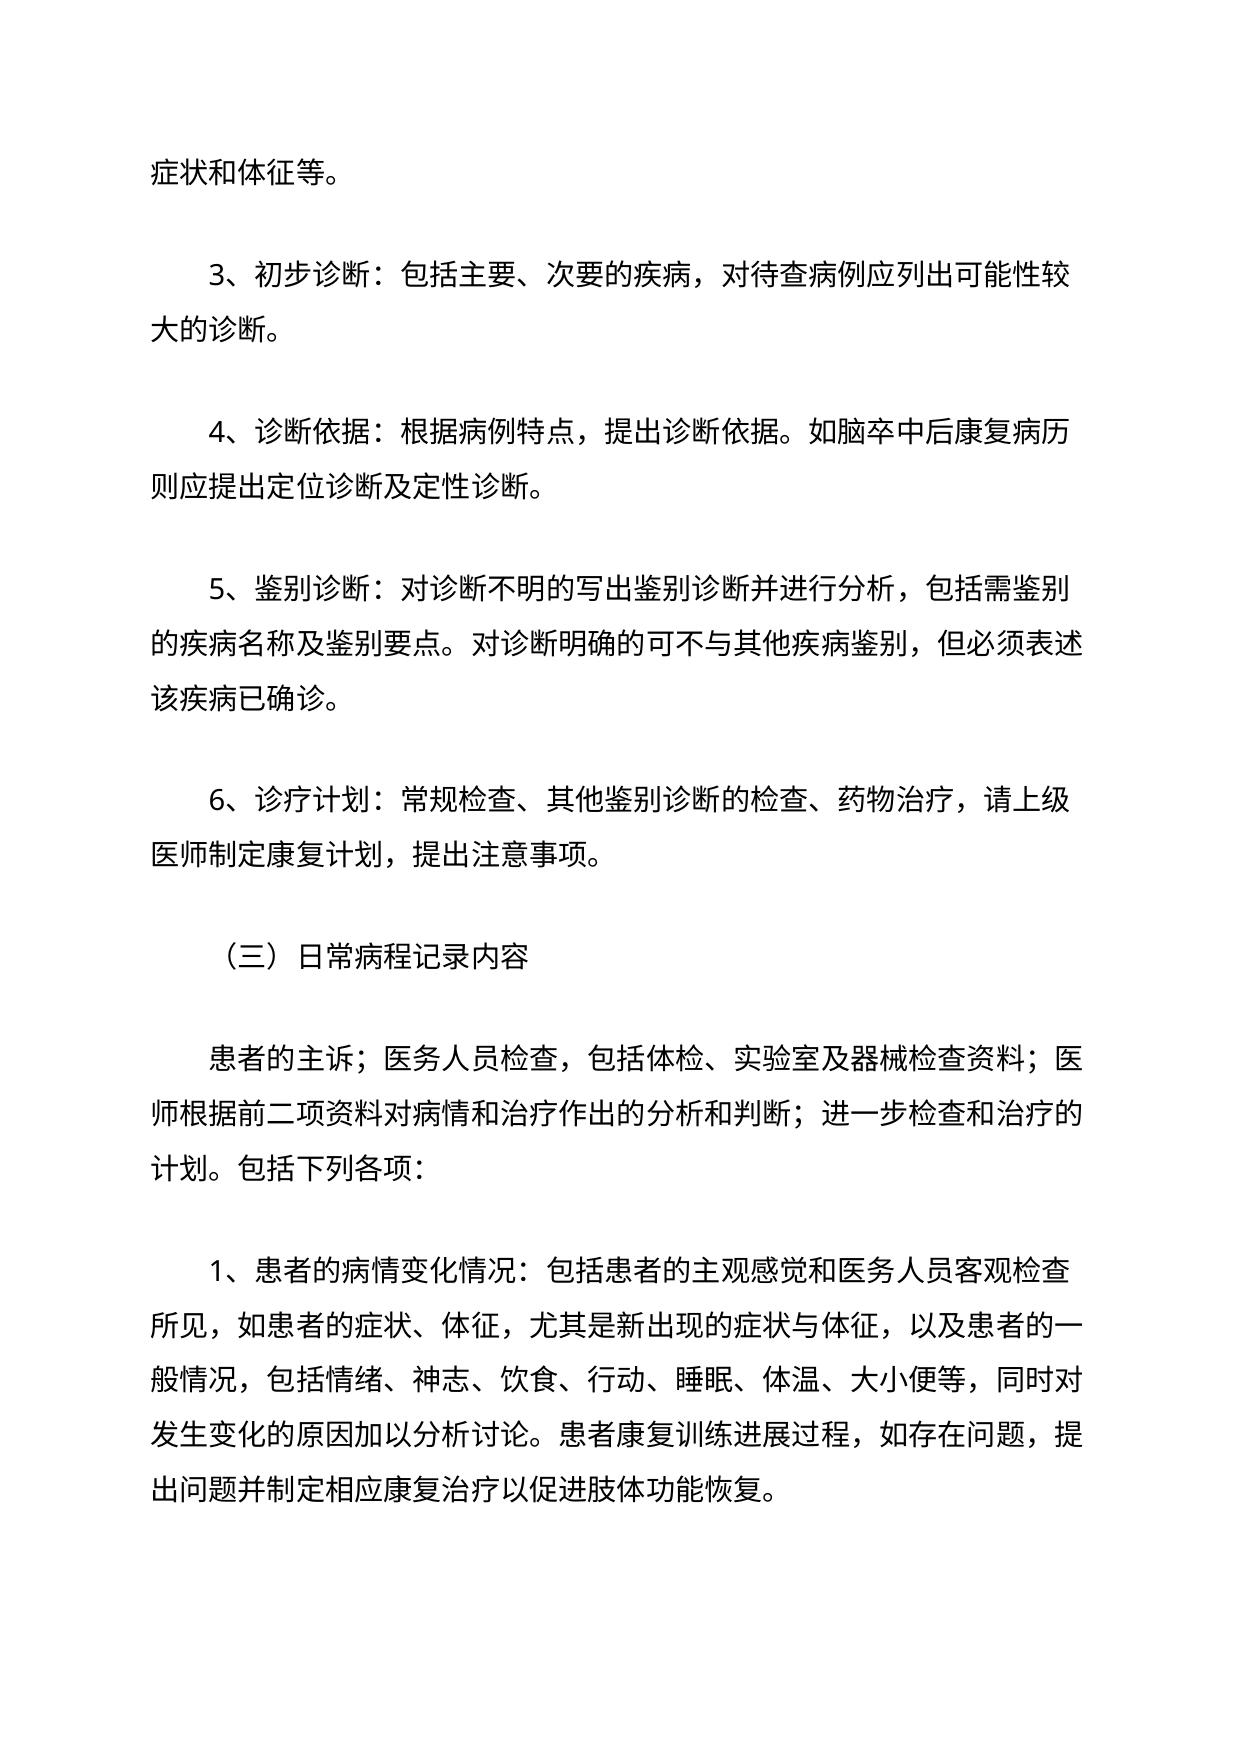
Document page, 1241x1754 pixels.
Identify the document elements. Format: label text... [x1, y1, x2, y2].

text 4、诊断依据：根据病例特点，提出诊断依据。如脑卒中后康复病历则应提出定位诊断及定性诊断。 [150, 408, 1090, 506]
text 患者的主诉；医务人员检查，包括体检、实验室及器械检查资料；医师根据前二项资料对病情和治疗作出的分析和判断；进一步检查和治疗的计划。包括下列各项： [150, 1036, 1090, 1188]
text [150, 150, 1090, 192]
text 1、患者的病情变化情况：包括患者的主观感觉和医务人员客观检查所见，如患者的症状、体征，尤其是新出现的症状与体征，以及患者的一般情况，包括情绪、神志、饮食、行动、睡眠、体温、大小便等，同时对发生变化的原因加以分析讨论。患者康复训练进展过程，如存在问题，提出问题并制定相应康复治疗以促进肢体功能恢复。 [150, 1247, 1090, 1509]
text （三）日常病程记录内容 [150, 934, 1090, 976]
text 5、鉴别诊断：对诊断不明的写出鉴别诊断并进行分析，包括需鉴别的疾病名称及鉴别要点。对诊断明确的可不与其他疾病鉴别，但必须表述该疾病已确诊。 [150, 565, 1090, 717]
text 3、初步诊断：包括主要、次要的疾病，对待查病例应列出可能性较大的诊断。 [150, 252, 1090, 349]
text 6、诊疗计划：常规检查、其他鉴别诊断的检查、药物治疗，请上级医师制定康复计划，提出注意事项。 [150, 777, 1090, 874]
